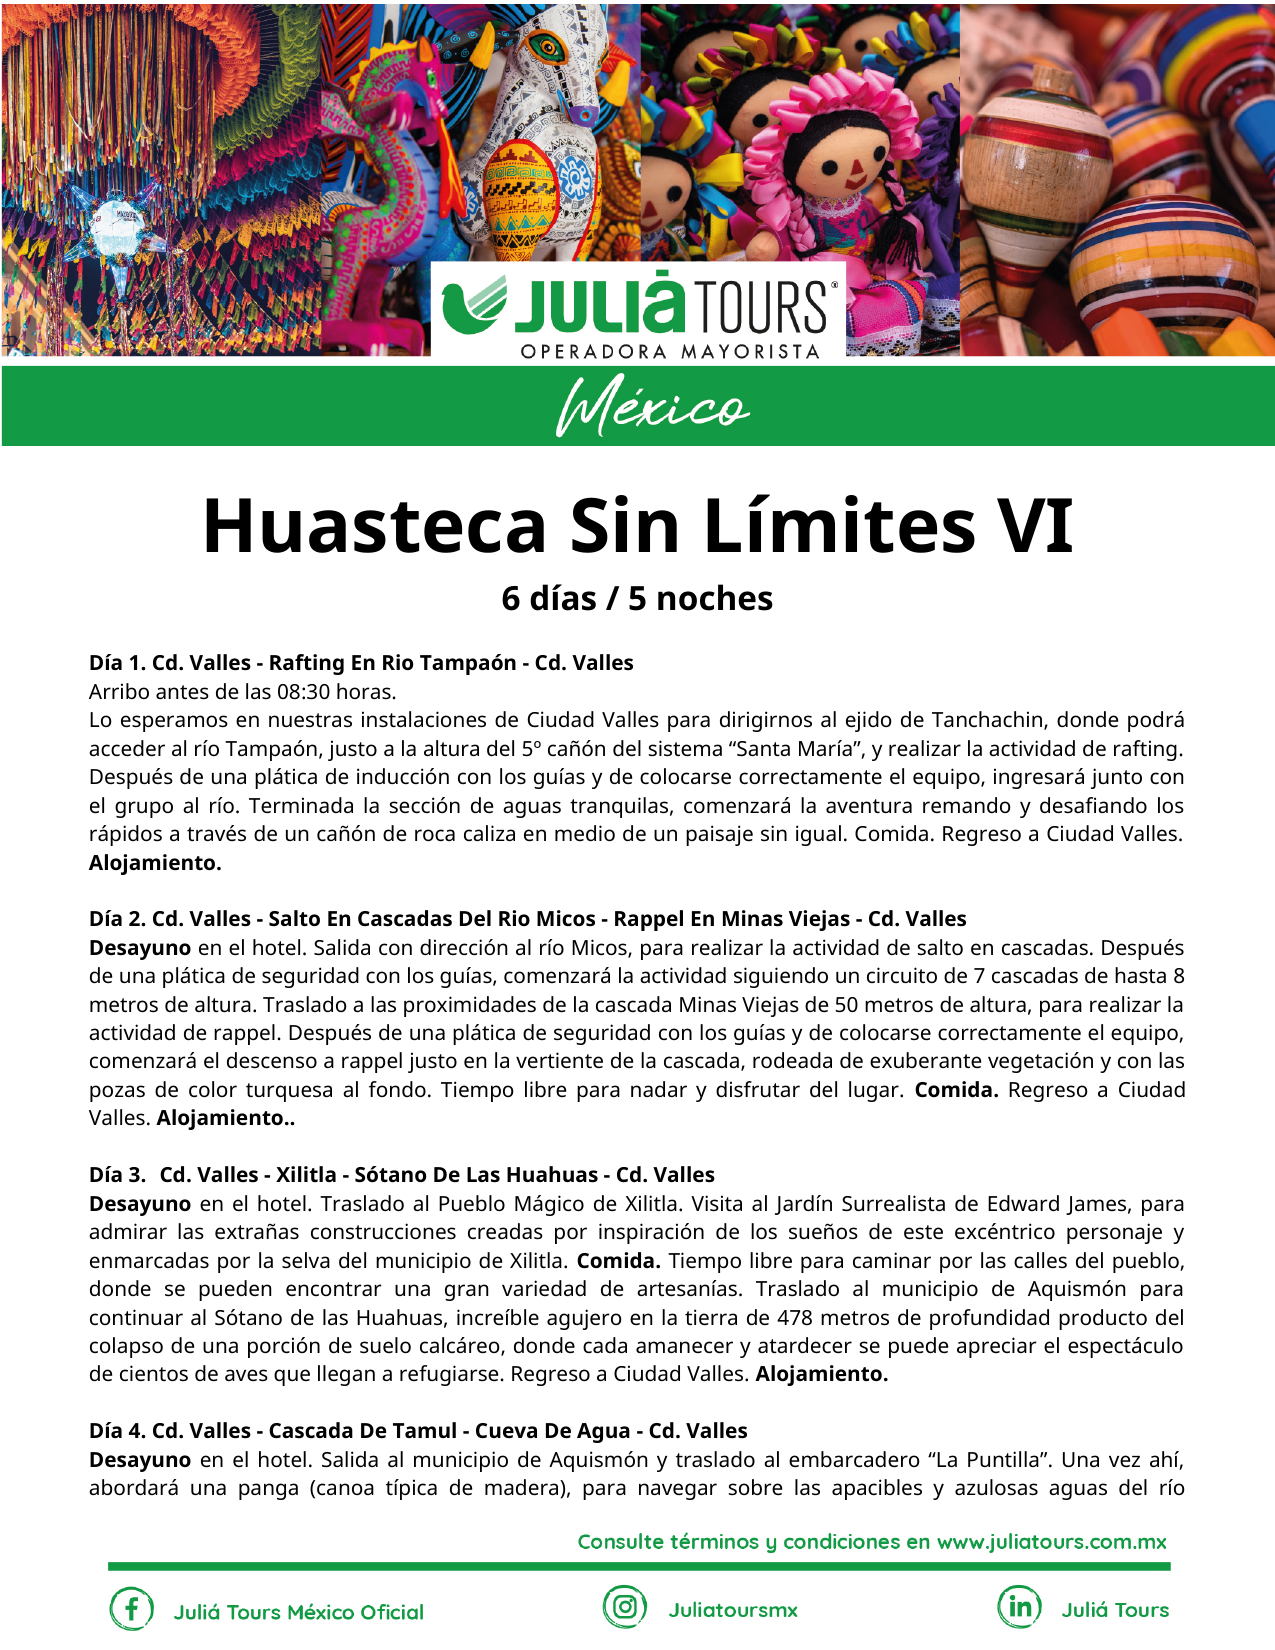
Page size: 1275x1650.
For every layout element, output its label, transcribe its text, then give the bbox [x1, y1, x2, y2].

text Lo esperamos en nuestras instalaciones de Ciudad Valles para dirigirnos al ejido de Tanchachin, donde podrá acceder al río Tampaón, justo a la altura del 5º cañón del sistema “Santa María”, y realizar la actividad de rafting. Después de una plática de inducción con los guías y de colocarse correctamente el equipo, ingresará junto con el grupo al río. Terminada la sección de aguas tranquilas, comenzará la aventura remando y desafiando los rápidos a través de un cañón de roca caliza en medio de un paisaje sin igual. Comida. Regreso a Ciudad Valles. Alojamiento. [89, 705, 1186, 876]
text Huasteca Sin Límites VI [89, 472, 1186, 575]
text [89, 1445, 1186, 1502]
text Arribo antes de las 08:30 horas. [89, 677, 1186, 705]
text Desayuno en el hotel. Traslado al Pueblo Mágico de Xilitla. Visita al Jardín Surrealista de Edward James, para admirar las extrañas construcciones creadas por inspiración de los sueños de este excéntrico personaje y enmarcadas por la selva del municipio de Xilitla. Comida. Tiempo libre para caminar por las calles del pueblo, donde se pueden encontrar una gran variedad de artesanías. Traslado al municipio de Aquismón para continuar al Sótano de las Huahuas, increíble agujero en la tierra de 478 metros de profundidad producto del colapso de una porción de suelo calcáreo, donde cada amanecer y atardecer se puede apreciar el espectáculo de cientos de aves que llegan a refugiarse. Regreso a Ciudad Valles. Alojamiento. [89, 1189, 1186, 1388]
text Día 3. Cd. Valles - Xilitla - Sótano De Las Huahuas - Cd. Valles [89, 1160, 1186, 1189]
text Día 4. Cd. Valles - Cascada De Tamul - Cueva De Agua - Cd. Valles [89, 1416, 1186, 1445]
text Día 1. Cd. Valles - Rafting En Rio Tampaón - Cd. Valles [89, 648, 1186, 677]
text Día 2. Cd. Valles - Salto En Cascadas Del Rio Micos - Rappel En Minas Viejas - Cd. Valles [89, 904, 1186, 933]
text 6 días / 5 noches [89, 575, 1186, 620]
picture [1, 3, 1275, 1650]
text Desayuno en el hotel. Salida con dirección al río Micos, para realizar la actividad de salto en cascadas. Después de una plática de seguridad con los guías, comenzará la actividad siguiendo un circuito de 7 cascadas de hasta 8 metros de altura. Traslado a las proximidades de la cascada Minas Viejas de 50 metros de altura, para realizar la actividad de rappel. Después de una plática de seguridad con los guías y de colocarse correctamente el equipo, comenzará el descenso a rappel justo en la vertiente de la cascada, rodeada de exuberante vegetación y con las pozas de color turquesa al fondo. Tiempo libre para nadar y disfrutar del lugar. Comida. Regreso a Ciudad Valles. Alojamiento.. [89, 933, 1186, 1132]
